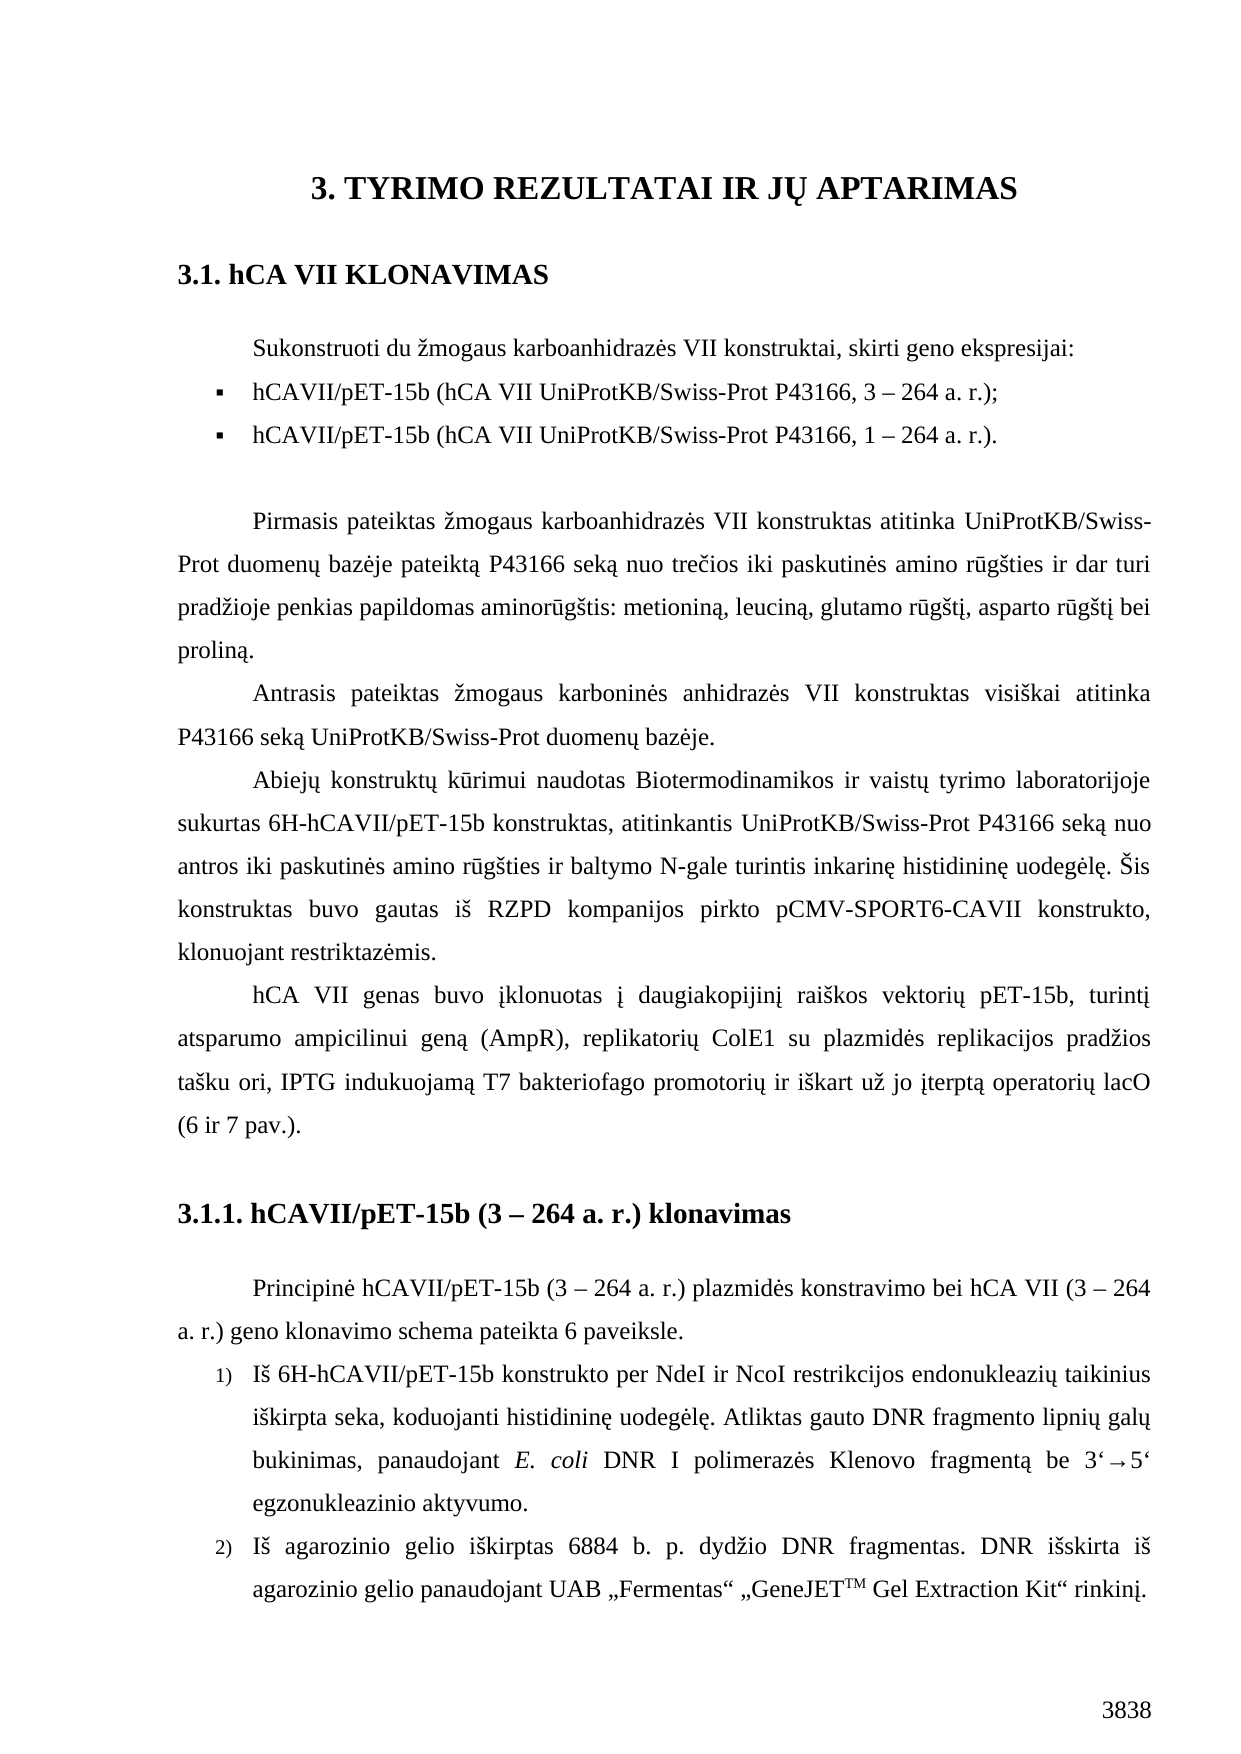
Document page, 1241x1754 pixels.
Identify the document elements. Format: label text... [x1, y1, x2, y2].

subtitle 3.1. hCA VII KLONAVIMAS [177, 257, 1152, 290]
text Principinė hCAVII/pET-15b (3 – 264 a. r.) plazmidės konstravimo bei hCA VII (3 – 264 a. r.) geno klonavimo schema pateikta 6 paveiksle. [177, 1273, 1152, 1344]
text Sukonstruoti du žmogaus karboanhidrazės VII konstruktai, skirti geno ekspresijai: [177, 333, 1152, 362]
list Iš 6H-hCAVII/pET-15b konstrukto per NdeI ir NcoI restrikcijos endonukleazių taikinius iškirpta seka, koduojanti histidininę uodegėlę. Atliktas gauto DNR fragmento lipnių galų bukinimas, panaudojant E. coli DNR I polimerazės Klenovo fragmentą be 3‘→5‘ egzonukleazinio aktyvumo. [215, 1359, 1152, 1517]
text Abiejų konstruktų kūrimui naudotas Biotermodinamikos ir vaistų tyrimo laboratorijoje sukurtas 6H-hCAVII/pET-15b konstruktas, atitinkantis UniProtKB/Swiss-Prot P43166 seką nuo antros iki paskutinės amino rūgšties ir baltymo N-gale turintis inkarinę histidininę uodegėlę. Šis konstruktas buvo gautas iš RZPD kompanijos pirkto pCMV-SPORT6-CAVII konstrukto, klonuojant restriktazėmis. [177, 765, 1152, 966]
text Pirmasis pateiktas žmogaus karboanhidrazės VII konstruktas atitinka UniProtKB/Swiss-Prot duomenų bazėje pateiktą P43166 seką nuo trečios iki paskutinės amino rūgšties ir dar turi pradžioje penkias papildomas aminorūgštis: metioniną, leuciną, glutamo rūgštį, asparto rūgštį bei proliną. [177, 506, 1152, 664]
subtitle 3. TYRIMO REZULTATAI IR JŲ APTARIMAS [177, 168, 1152, 206]
text hCA VII genas buvo įklonuotas į daugiakopijinį raiškos vektorių pET-15b, turintį atsparumo ampicilinui geną (AmpR), replikatorių ColE1 su plazmidės replikacijos pradžios tašku ori, IPTG indukuojamą T7 bakteriofago promotorių ir iškart už jo įterptą operatorių lacO (6 ir 7 pav.). [177, 980, 1152, 1138]
list hCAVII/pET-15b (hCA VII UniProtKB/Swiss-Prot P43166, 1 – 264 a. r.). [215, 420, 1152, 448]
list hCAVII/pET-15b (hCA VII UniProtKB/Swiss-Prot P43166, 3 – 264 a. r.); [215, 377, 1152, 405]
list Iš agarozinio gelio iškirptas 6884 b. p. dydžio DNR fragmentas. DNR išskirta iš agarozinio gelio panaudojant UAB „Fermentas“ „GeneJETTM Gel Extraction Kit“ rinkinį. [215, 1531, 1152, 1603]
text Antrasis pateiktas žmogaus karboninės anhidrazės VII konstruktas visiškai atitinka P43166 seką UniProtKB/Swiss-Prot duomenų bazėje. [177, 678, 1152, 750]
subtitle 3.1.1. hCAVII/pET-15b (3 – 264 a. r.) klonavimas [177, 1196, 1152, 1229]
